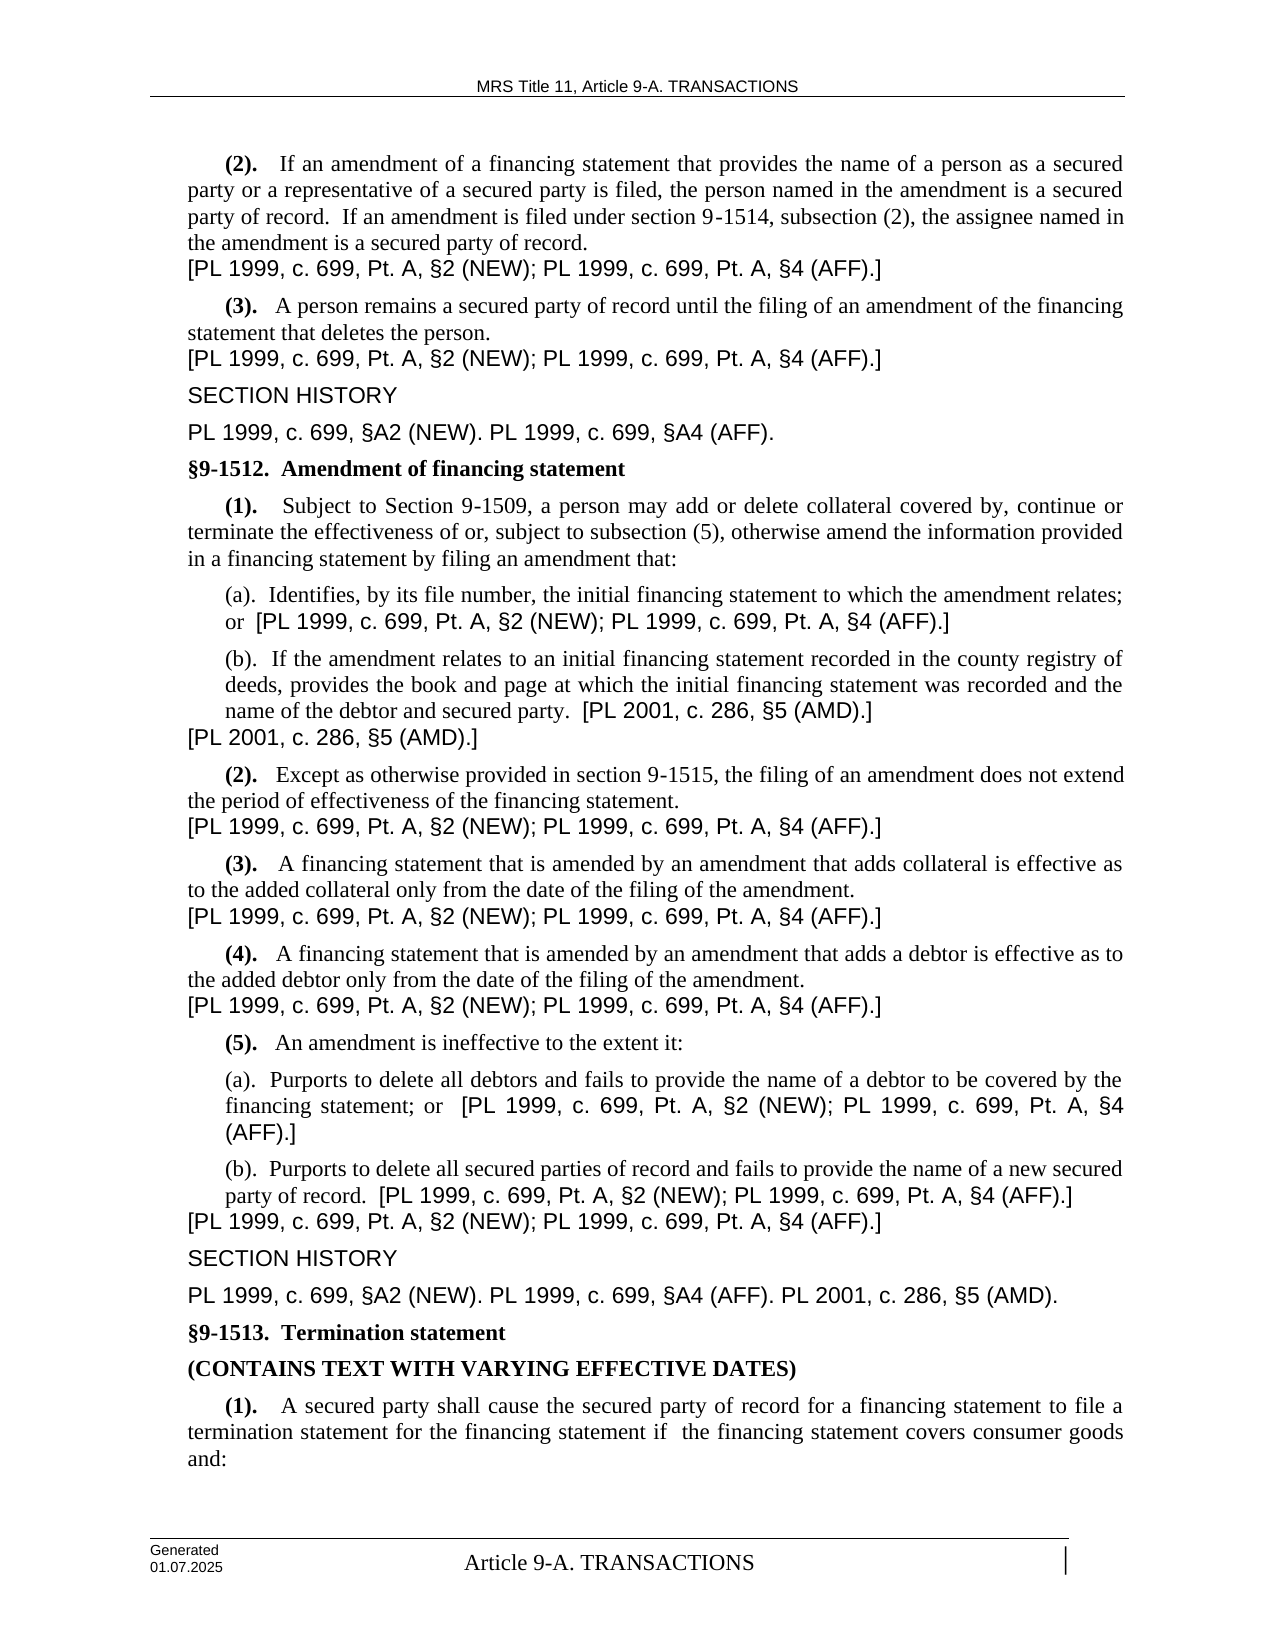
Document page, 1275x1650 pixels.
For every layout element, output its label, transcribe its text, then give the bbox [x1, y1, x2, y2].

text [PL 1999, c. 699, Pt. A, §2 (NEW); PL 1999, c. 699, Pt. A, §4 (AFF).] [187, 1208, 1125, 1234]
text (2). Except as otherwise provided in section 9‑1515, the filing of an amendment does not extend the period of effectiveness of the financing statement. [187, 761, 1125, 813]
text PL 1999, c. 699, §A2 (NEW). PL 1999, c. 699, §A4 (AFF). PL 2001, c. 286, §5 (AMD). [187, 1282, 1125, 1308]
text (2). If an amendment of a financing statement that provides the name of a person as a secured party or a representative of a secured party is filed, the person named in the amendment is a secured party of record. If an amendment is filed under section 9‑1514, subsection (2), the assignee named in the amendment is a secured party of record. [187, 150, 1125, 255]
text SECTION HISTORY [187, 382, 1125, 408]
text (a). Purports to delete all debtors and fails to provide the name of a debtor to be covered by the financing statement; or [PL 1999, c. 699, Pt. A, §2 (NEW); PL 1999, c. 699, Pt. A, §4 (AFF).] [225, 1066, 1125, 1145]
text (b). Purports to delete all secured parties of record and fails to provide the name of a new secured party of record. [PL 1999, c. 699, Pt. A, §2 (NEW); PL 1999, c. 699, Pt. A, §4 (AFF).] [225, 1155, 1125, 1208]
text SECTION HISTORY [187, 1245, 1125, 1271]
text [PL 1999, c. 699, Pt. A, §2 (NEW); PL 1999, c. 699, Pt. A, §4 (AFF).] [187, 255, 1125, 282]
text [PL 1999, c. 699, Pt. A, §2 (NEW); PL 1999, c. 699, Pt. A, §4 (AFF).] [187, 903, 1125, 929]
text §9-1512. Amendment of financing statement [187, 455, 1125, 482]
text [PL 1999, c. 699, Pt. A, §2 (NEW); PL 1999, c. 699, Pt. A, §4 (AFF).] [187, 813, 1125, 840]
text (1). Subject to Section 9‑1509, a person may add or delete collateral covered by, continue or terminate the effectiveness of or, subject to subsection (5), otherwise amend the information provided in a financing statement by filing an amendment that: [187, 492, 1125, 571]
text (4). A financing statement that is amended by an amendment that adds a debtor is effective as to the added debtor only from the date of the filing of the amendment. [187, 939, 1125, 992]
text (b). If the amendment relates to an initial financing statement recorded in the county registry of deeds, provides the book and page at which the initial financing statement was recorded and the name of the debtor and secured party. [PL 2001, c. 286, §5 (AMD).] [225, 645, 1125, 724]
text (5). An amendment is ineffective to the extent it: [187, 1029, 1125, 1055]
text [PL 2001, c. 286, §5 (AMD).] [187, 724, 1125, 750]
text (CONTAINS TEXT WITH VARYING EFFECTIVE DATES) [187, 1355, 1125, 1382]
text (3). A financing statement that is amended by an amendment that adds collateral is effective as to the added collateral only from the date of the filing of the amendment. [187, 850, 1125, 903]
text §9-1513. Termination statement [187, 1318, 1125, 1345]
text (a). Identifies, by its file number, the initial financing statement to which the amendment relates; or [PL 1999, c. 699, Pt. A, §2 (NEW); PL 1999, c. 699, Pt. A, §4 (AFF).] [225, 581, 1125, 634]
text (3). A person remains a secured party of record until the filing of an amendment of the financing statement that deletes the person. [187, 292, 1125, 345]
text [PL 1999, c. 699, Pt. A, §2 (NEW); PL 1999, c. 699, Pt. A, §4 (AFF).] [187, 345, 1125, 371]
text PL 1999, c. 699, §A2 (NEW). PL 1999, c. 699, §A4 (AFF). [187, 418, 1125, 445]
text [PL 1999, c. 699, Pt. A, §2 (NEW); PL 1999, c. 699, Pt. A, §4 (AFF).] [187, 992, 1125, 1019]
text (1). A secured party shall cause the secured party of record for a financing statement to file a termination statement for the financing statement if the financing statement covers consumer goods and: [187, 1392, 1125, 1471]
